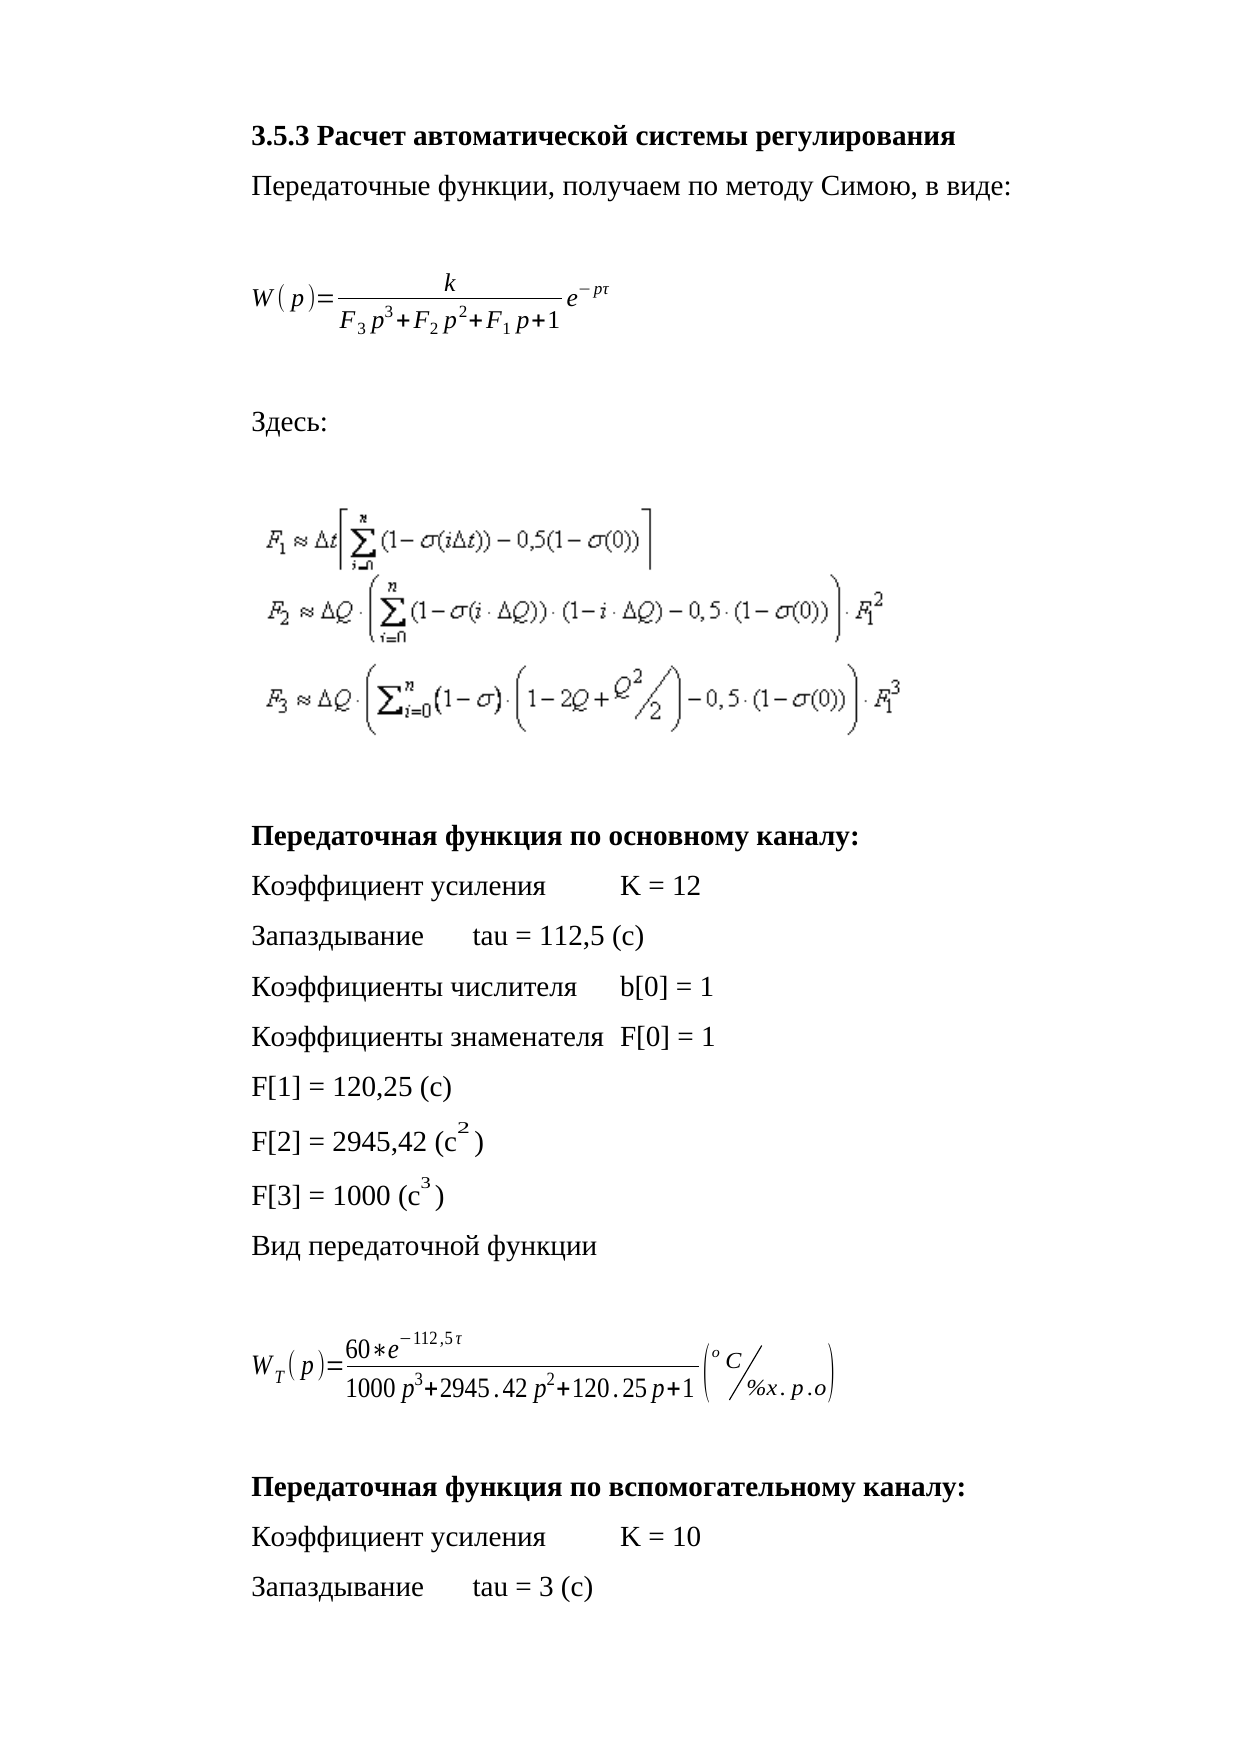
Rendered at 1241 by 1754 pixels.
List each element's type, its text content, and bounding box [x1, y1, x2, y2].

text Коэффициенты числителя b[0] = 1 [177, 969, 1152, 1002]
text Вид передаточной функции [177, 1228, 1152, 1262]
picture [251, 504, 909, 754]
text Передаточные функции, получаем по методу Симою, в виде: [177, 168, 1152, 202]
text Коэффициент усиления K = 10 [177, 1519, 1152, 1552]
text F[1] = 120,25 (с) [177, 1069, 1152, 1103]
text Коэффициенты знаменателя F[0] = 1 [177, 1019, 1152, 1053]
text F[2] = 2945,42 (с) [177, 1120, 1152, 1157]
text Запаздывание tau = 3 (с) [177, 1569, 1152, 1603]
text Передаточная функция по вспомогательному каналу: [177, 1469, 1152, 1502]
text Запаздывание tau = 112,5 (с) [177, 918, 1152, 952]
text Здесь: [177, 404, 1152, 438]
text Передаточная функция по основному каналу: [177, 818, 1152, 851]
text 3.5.3 Расчет автоматической системы регулирования [177, 118, 1152, 152]
text Коэффициент усиления K = 12 [177, 868, 1152, 902]
text F[3] = 1000 (с) [177, 1174, 1152, 1212]
